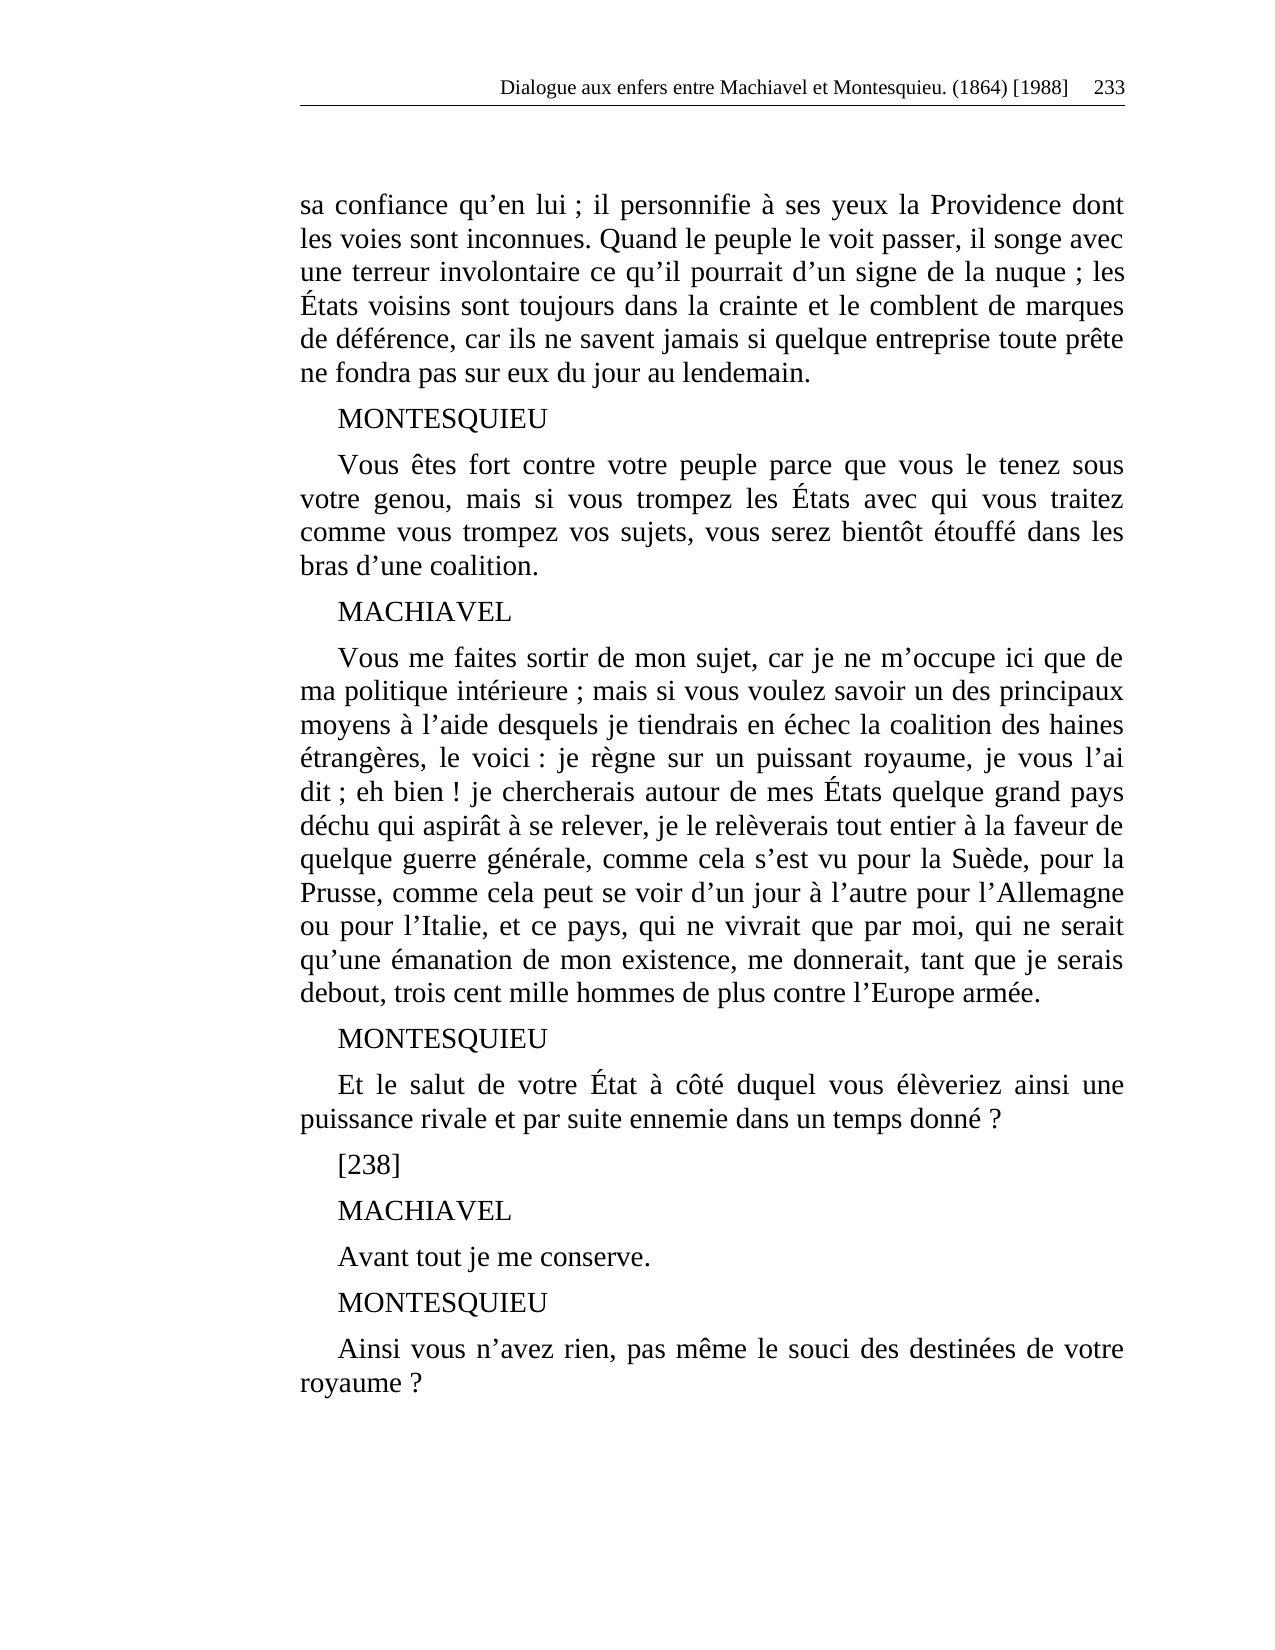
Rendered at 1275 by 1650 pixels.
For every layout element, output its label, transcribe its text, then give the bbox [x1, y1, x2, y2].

text MACHIAVEL [300, 594, 1125, 627]
text MACHIAVEL [300, 1193, 1125, 1227]
text [238] [300, 1147, 1125, 1181]
text Vous êtes fort contre votre peuple parce que vous le tenez sous votre genou, mais si vous trompez les États avec qui vous traitez comme vous trompez vos sujets, vous serez bientôt étouffé dans les bras d’une coalition. [300, 447, 1125, 581]
text Ainsi vous n’avez rien, pas même le souci des destinées de votre royaume ? [300, 1331, 1125, 1398]
text MONTESQUIEU [300, 401, 1125, 435]
text Vous me faites sortir de mon sujet, car je ne m’occupe ici que de ma politique intérieure ; mais si vous voulez savoir un des principaux moyens à l’aide desquels je tiendrais en échec la coalition des haines étrangères, le voici : je règne sur un puissant royaume, je vous l’ai dit ; eh bien ! je chercherais autour de mes États quelque grand pays déchu qui aspirât à se relever, je le relèverais tout entier à la faveur de quelque guerre générale, comme cela s’est vu pour la Suède, pour la Prusse, comme cela peut se voir d’un jour à l’autre pour l’Allemagne ou pour l’Italie, et ce pays, qui ne vivrait que par moi, qui ne serait qu’une émanation de mon existence, me donnerait, tant que je serais debout, trois cent mille hommes de plus contre l’Europe armée. [300, 640, 1125, 1009]
text Et le salut de votre État à côté duquel vous élèveriez ainsi une puissance rivale et par suite ennemie dans un temps donné ? [300, 1067, 1125, 1134]
text MONTESQUIEU [300, 1285, 1125, 1319]
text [300, 187, 1125, 389]
text MONTESQUIEU [300, 1021, 1125, 1055]
text Avant tout je me conserve. [300, 1239, 1125, 1273]
